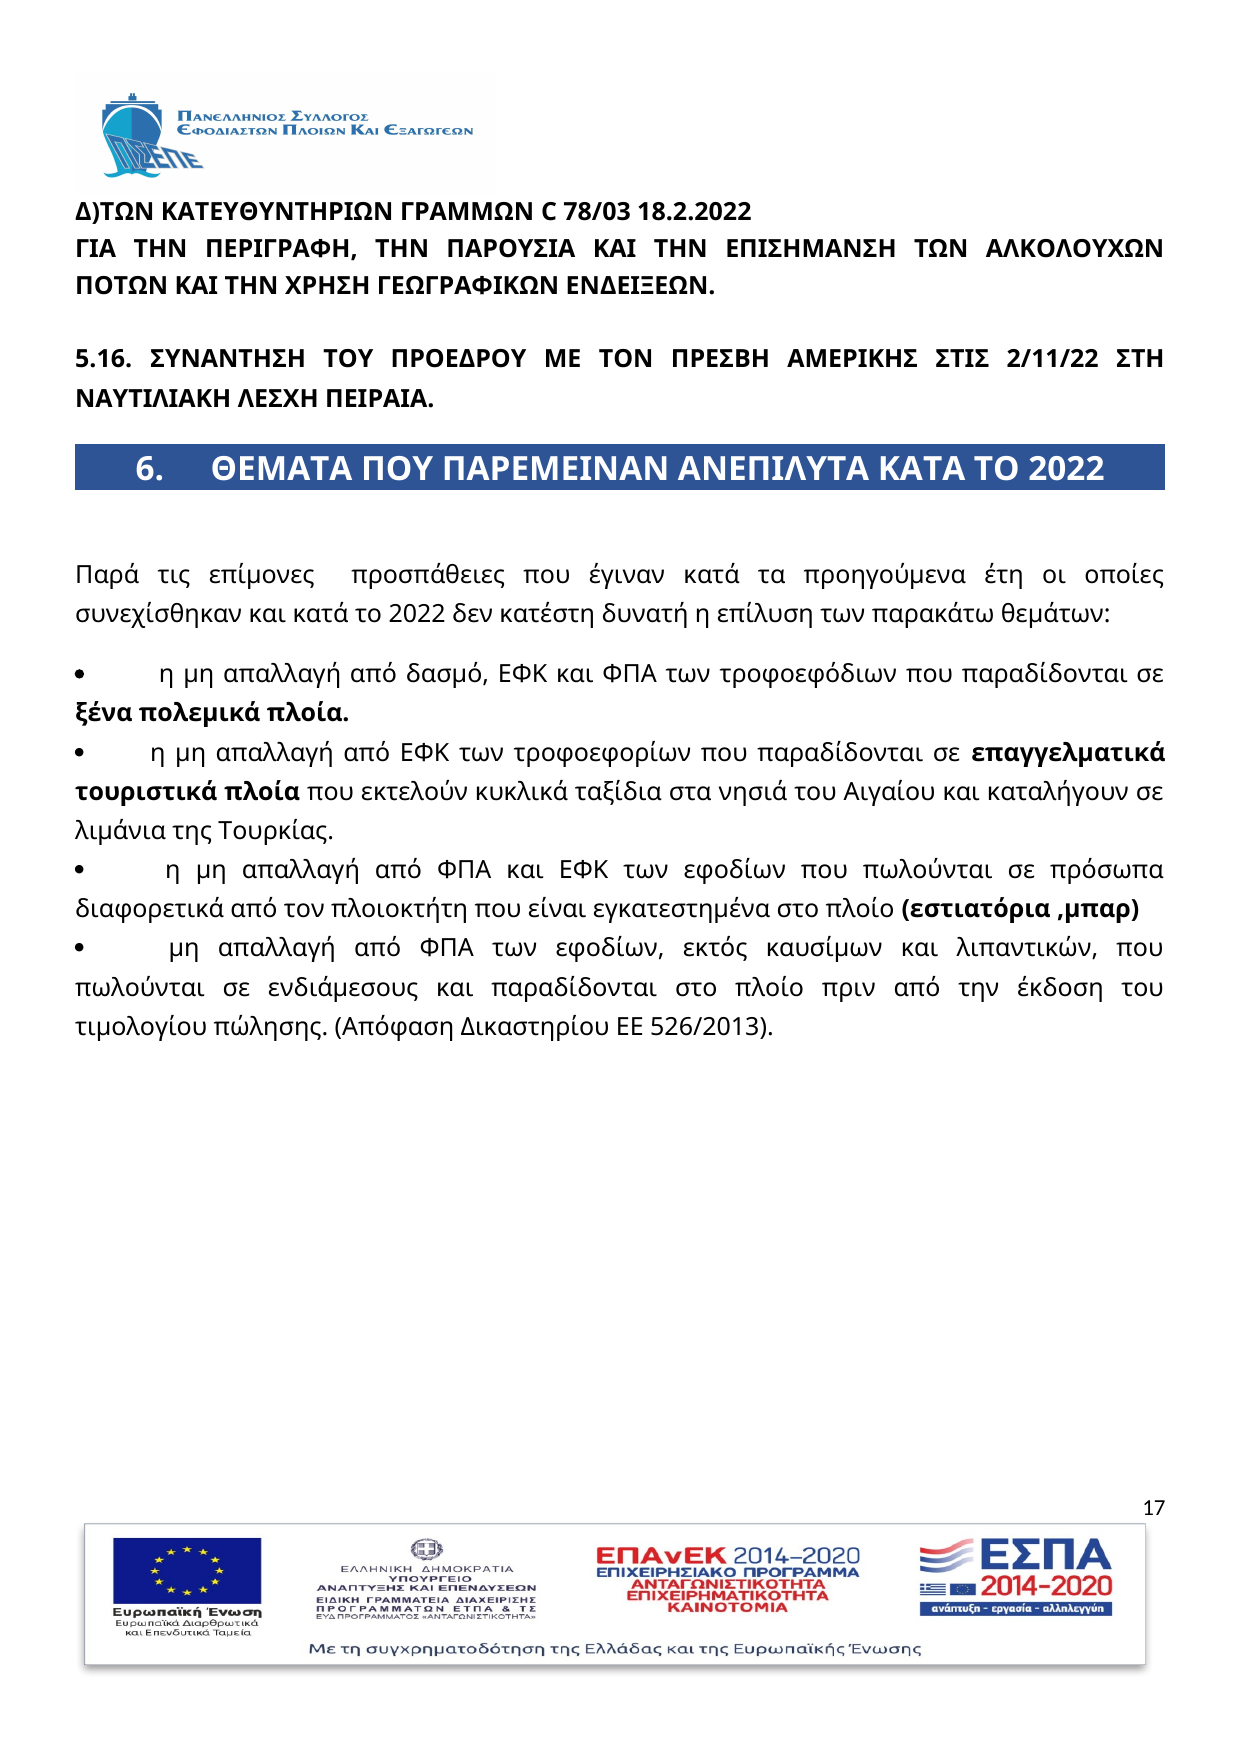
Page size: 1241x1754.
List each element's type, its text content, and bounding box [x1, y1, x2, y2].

list Δ)ΤΩΝ ΚΑΤΕΥΘΥΝΤΗΡΙΩΝ ΓΡΑΜΜΩΝ C 78/03 18.2.2022 [75, 194, 1165, 228]
picture [84, 1523, 1146, 1665]
list η μη απαλλαγή από ΕΦΚ των τροφοεφορίων που παραδίδονται σε επαγγελματικά τουριστικά πλοία που εκτελούν κυκλικά ταξίδια στα νησιά του Αιγαίου και καταλήγουν σε λιμάνια της Τουρκίας. [75, 734, 1165, 847]
list ΓΙΑ ΤΗΝ ΠΕΡΙΓΡΑΦΗ, ΤΗΝ ΠΑΡΟΥΣΙΑ ΚΑΙ ΤΗΝ ΕΠΙΣΗΜΑΝΣΗ ΤΩΝ ΑΛΚΟΛΟΥΧΩΝ ΠΟΤΩΝ ΚΑΙ ΤΗΝ ΧΡΗΣΗ ΓΕΩΓΡΑΦΙΚΩΝ ΕΝΔΕΙΞΕΩΝ. [75, 231, 1165, 302]
subtitle ΘΕΜΑΤΑ ΠΟΥ ΠΑΡΕΜΕΙΝΑΝ ΑΝΕΠΙΛΥΤΑ ΚΑΤΑ ΤΟ 2022 [75, 444, 1165, 490]
list η μη απαλλαγή από ΦΠΑ και ΕΦΚ των εφοδίων που πωλούνται σε πρόσωπα διαφορετικά από τον πλοιοκτήτη που είναι εγκατεστημένα στο πλοίο (εστιατόρια ,μπαρ) [75, 852, 1165, 925]
list μη απαλλαγή από ΦΠΑ των εφοδίων, εκτός καυσίμων και λιπαντικών, που πωλούνται σε ενδιάμεσους και παραδίδονται στο πλοίο πριν από την έκδοση του τιμολογίου πώλησης. (Απόφαση Δικαστηρίου ΕΕ 526/2013). [75, 930, 1165, 1042]
list η μη απαλλαγή από δασμό, ΕΦΚ και ΦΠΑ των τροφοεφόδιων που παραδίδονται σε ξένα πολεμικά πλοία. [75, 656, 1165, 729]
text Παρά τις επίμονες προσπάθειες που έγιναν κατά τα προηγούμενα έτη οι οποίες συνεχίσθηκαν και κατά το 2022 δεν κατέστη δυνατή η επίλυση των παρακάτω θεμάτων: [75, 557, 1165, 630]
list ΣΥΝΑΝΤΗΣΗ ΤΟΥ ΠΡΟΕΔΡΟΥ ΜΕ ΤΟΝ ΠΡΕΣΒΗ ΑΜΕΡΙΚΗΣ ΣΤΙΣ 2/11/22 ΣΤΗ ΝΑΥΤΙΛΙΑΚΗ ΛΕΣΧΗ ΠΕΙΡΑΙΑ. [75, 341, 1165, 414]
picture [75, 73, 497, 194]
